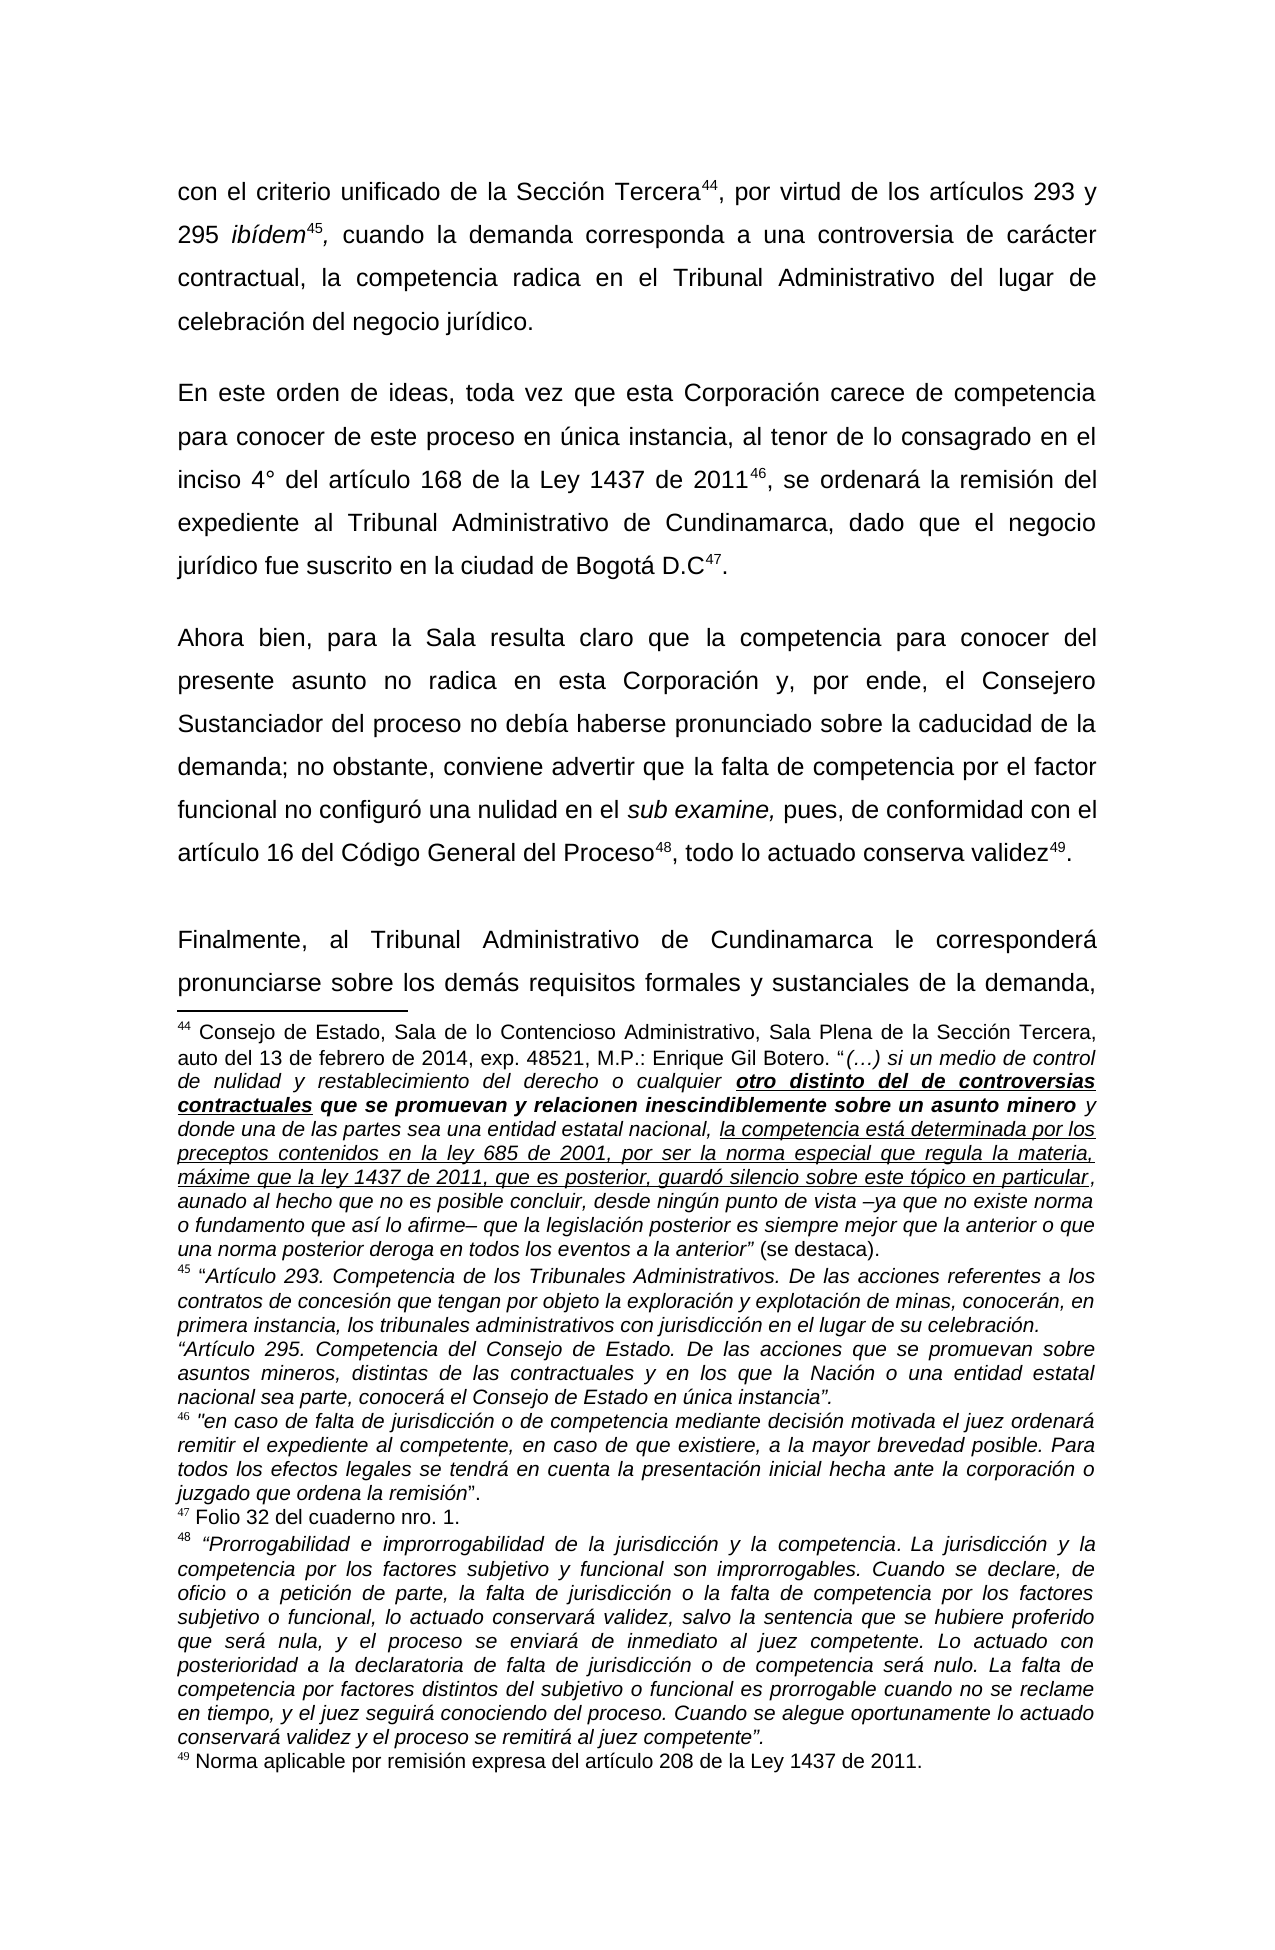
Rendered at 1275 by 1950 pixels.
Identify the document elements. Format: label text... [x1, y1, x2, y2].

text Ahora bien, para la Sala resulta claro que la competencia para conocer del presente asunto no radica en esta Corporación y, por ende, el Consejero Sustanciador del proceso no debía haberse pronunciado sobre la caducidad de la demanda; no obstante, conviene advertir que la falta de competencia por el factor funcional no configuró una nulidad en el sub examine, pues, de conformidad con el artículo 16 del Código General del Proceso, todo lo actuado conserva validez. [177, 623, 1098, 867]
text En este orden de ideas, toda vez que esta Corporación carece de competencia para conocer de este proceso en única instancia, al tenor de lo consagrado en el inciso 4° del artículo 168 de la Ley 1437 de 2011, se ordenará la remisión del expediente al Tribunal Administrativo de Cundinamarca, dado que el negocio jurídico fue suscrito en la ciudad de Bogotá D.C. [177, 378, 1098, 580]
text Finalmente, al Tribunal Administrativo de Cundinamarca le corresponderá pronunciarse sobre los demás requisitos formales y sustanciales de la demanda, en punto a resolver sobre su admisión. Lo anterior es así por cuanto la competencia de la Sala se circunscribe a los aspectos censurados del auto que rechazó la demanda por caducidad. [177, 925, 1098, 997]
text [177, 177, 1098, 335]
